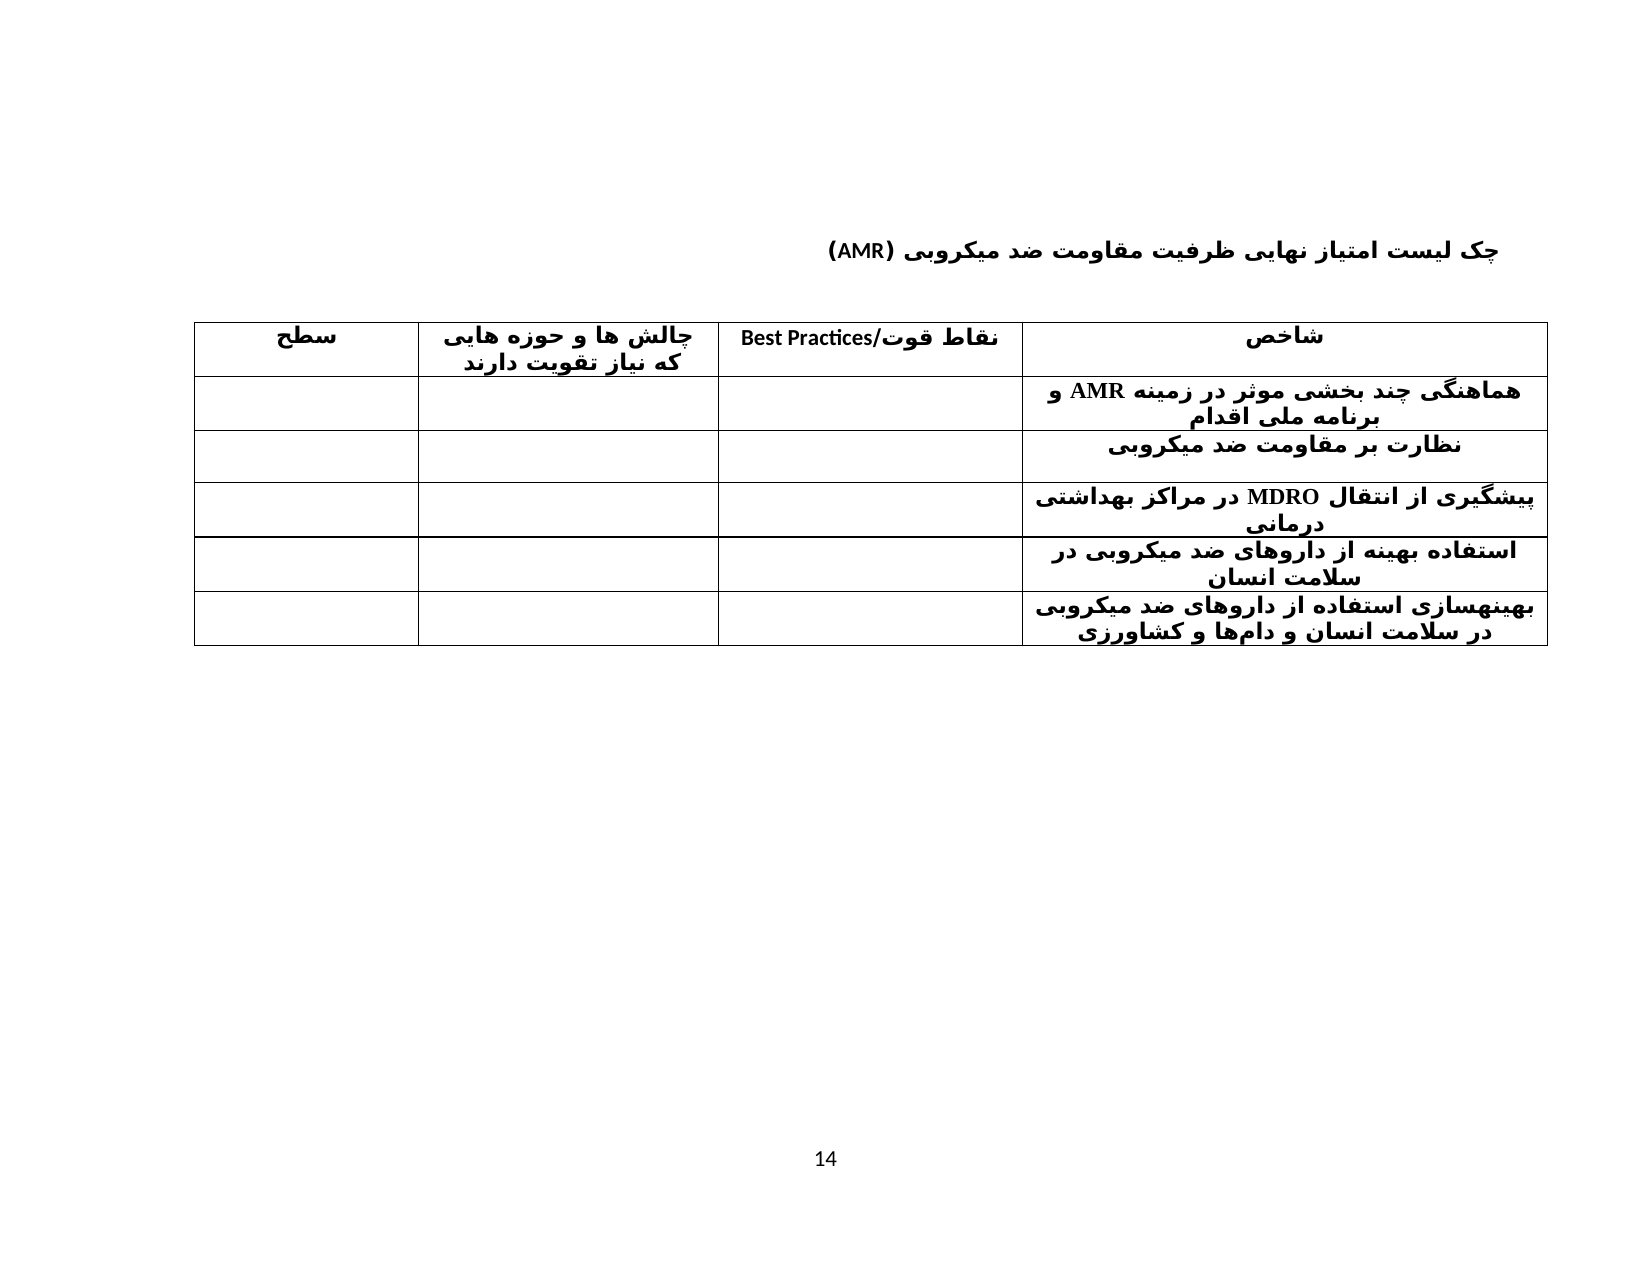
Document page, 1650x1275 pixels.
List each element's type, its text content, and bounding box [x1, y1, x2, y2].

table_cell [719, 592, 1022, 645]
table_cell [195, 483, 418, 536]
table_cell [719, 483, 1022, 536]
table_cell نظارت بر مقاومت ضد میکروبی [1023, 431, 1547, 482]
table_cell [719, 538, 1022, 591]
text چک لیست امتیاز نهایی ظرفیت مقاومت ضد میکروبی (AMR) [150, 236, 1500, 264]
table_cell [195, 592, 418, 645]
table_cell [419, 431, 718, 482]
table_cell [419, 592, 718, 645]
table_cell [195, 538, 418, 591]
table_cell [419, 538, 718, 591]
table_cell [195, 377, 418, 430]
table_cell پیشگیری از انتقال MDRO در مراکز بهداشتی درمانی [1023, 483, 1547, 536]
table_cell [719, 431, 1022, 482]
table_cell [419, 483, 718, 536]
table_cell [195, 431, 418, 482]
table_header شاخص [1023, 323, 1547, 376]
table_cell هماهنگی چند بخشی موثر در زمینه AMR و برنامه ملی اقدام [1023, 377, 1547, 430]
table_cell استفاده بهینه از داروهای ضد میکروبی در سلامت انسان [1023, 538, 1547, 591]
table_header چالش ها و حوزه هایی که نیاز تقویت دارند [419, 323, 718, 376]
table_cell [419, 377, 718, 430]
table_header نقاط قوت/Best Practices [719, 323, 1022, 376]
table_cell بهینهسازی استفاده از داروهای ضد میکروبی در سلامت انسان و دام‌ها و کشاورزی [1023, 592, 1547, 645]
table_header سطح [195, 323, 418, 376]
table_cell [719, 377, 1022, 430]
